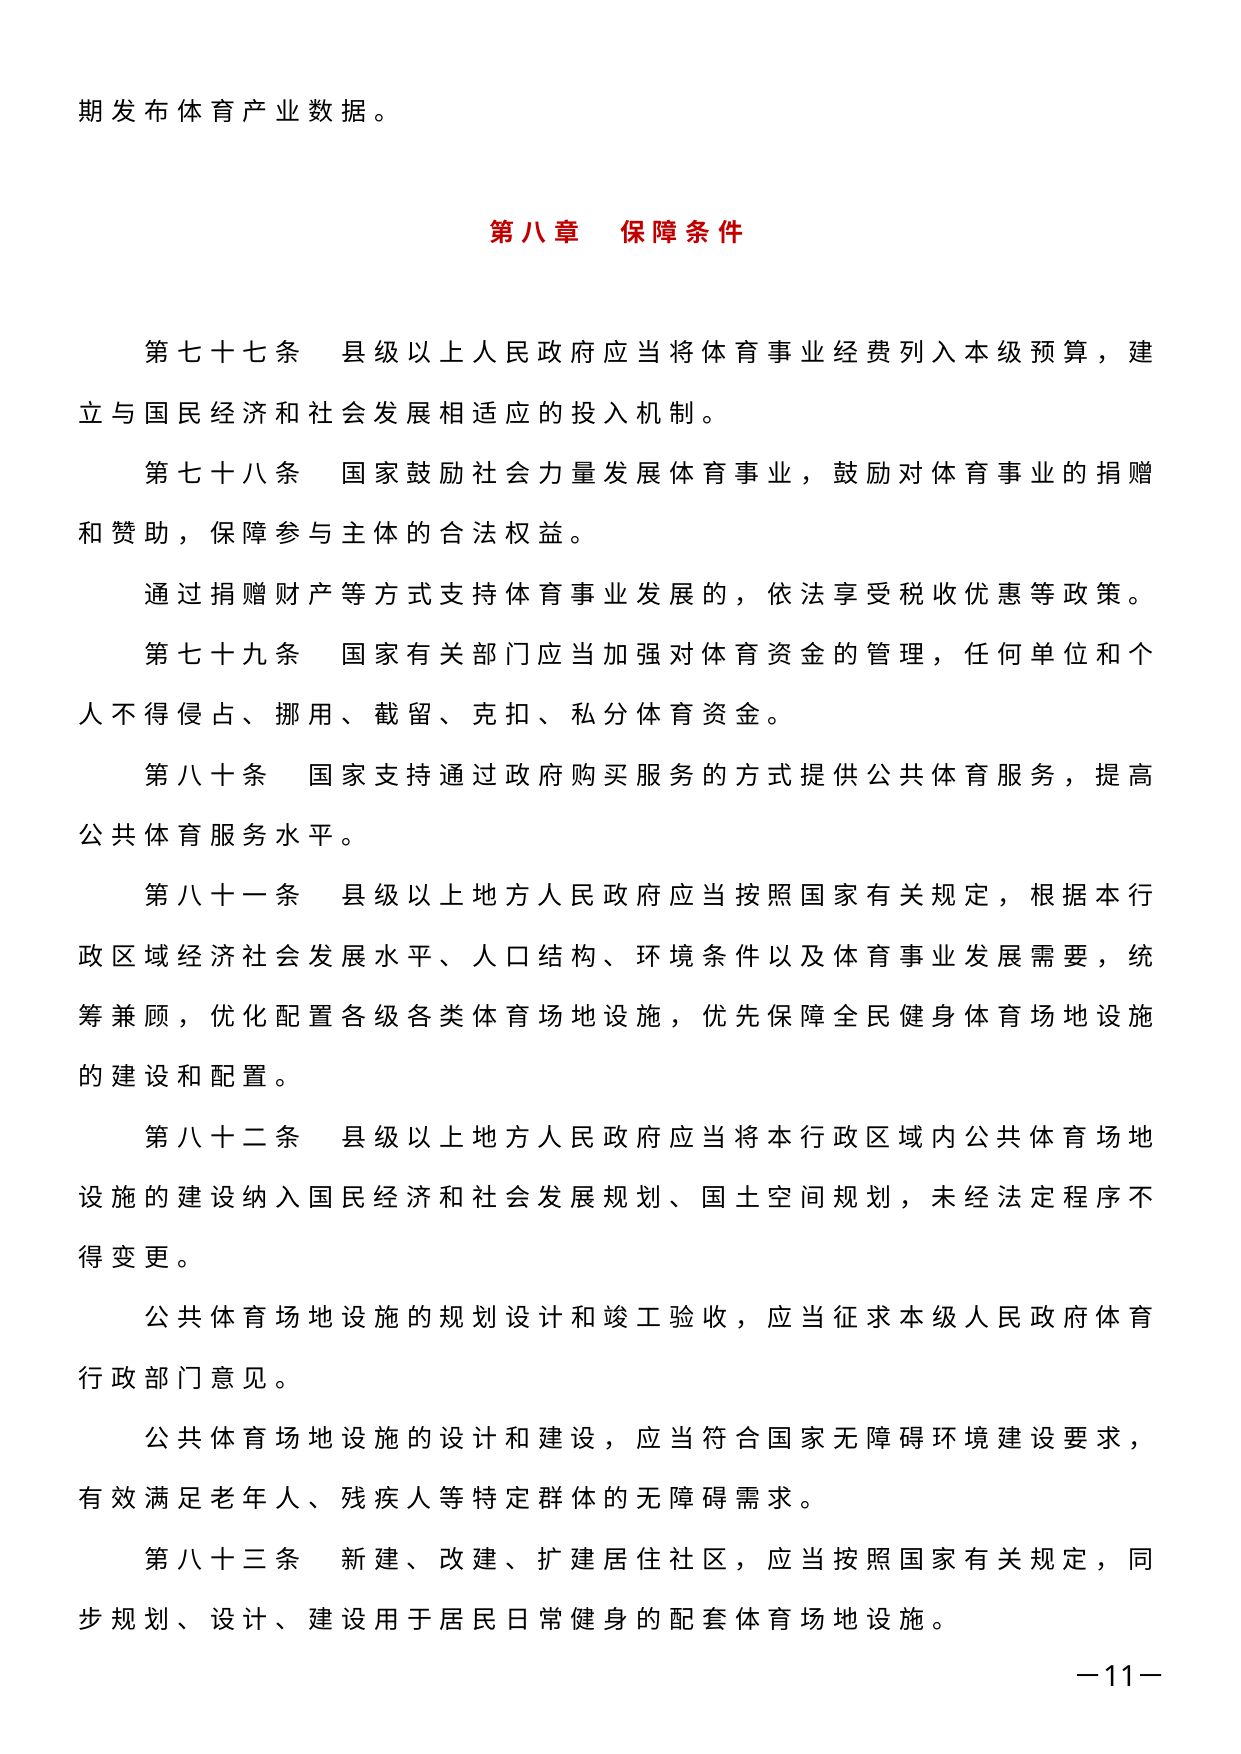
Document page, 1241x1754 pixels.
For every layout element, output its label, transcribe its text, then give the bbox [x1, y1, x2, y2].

text 第八章 保障条件 [79, 200, 1161, 261]
text 通过捐赠财产等方式支持体育事业发展的，依法享受税收优惠等政策。 [79, 562, 1161, 622]
text 第八十条 国家支持通过政府购买服务的方式提供公共体育服务，提高公共体育服务水平。 [79, 743, 1161, 864]
text 第七十七条 县级以上人民政府应当将体育事业经费列入本级预算，建立与国民经济和社会发展相适应的投入机制。 [79, 321, 1161, 442]
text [79, 80, 1161, 140]
text 第七十八条 国家鼓励社会力量发展体育事业，鼓励对体育事业的捐赠和赞助，保障参与主体的合法权益。 [79, 442, 1161, 562]
text 第七十九条 国家有关部门应当加强对体育资金的管理，任何单位和个人不得侵占、挪用、截留、克扣、私分体育资金。 [79, 622, 1161, 743]
text 第八十一条 县级以上地方人民政府应当按照国家有关规定，根据本行政区域经济社会发展水平、人口结构、环境条件以及体育事业发展需要，统筹兼顾，优化配置各级各类体育场地设施，优先保障全民健身体育场地设施的建设和配置。 [79, 864, 1161, 1105]
text 第八十二条 县级以上地方人民政府应当将本行政区域内公共体育场地设施的建设纳入国民经济和社会发展规划、国土空间规划，未经法定程序不得变更。 [79, 1105, 1161, 1286]
text 公共体育场地设施的规划设计和竣工验收，应当征求本级人民政府体育行政部门意见。 [79, 1286, 1161, 1407]
text 第八十三条 新建、改建、扩建居住社区，应当按照国家有关规定，同步规划、设计、建设用于居民日常健身的配套体育场地设施。 [79, 1527, 1161, 1648]
text 公共体育场地设施的设计和建设，应当符合国家无障碍环境建设要求，有效满足老年人、残疾人等特定群体的无障碍需求。 [79, 1407, 1161, 1527]
